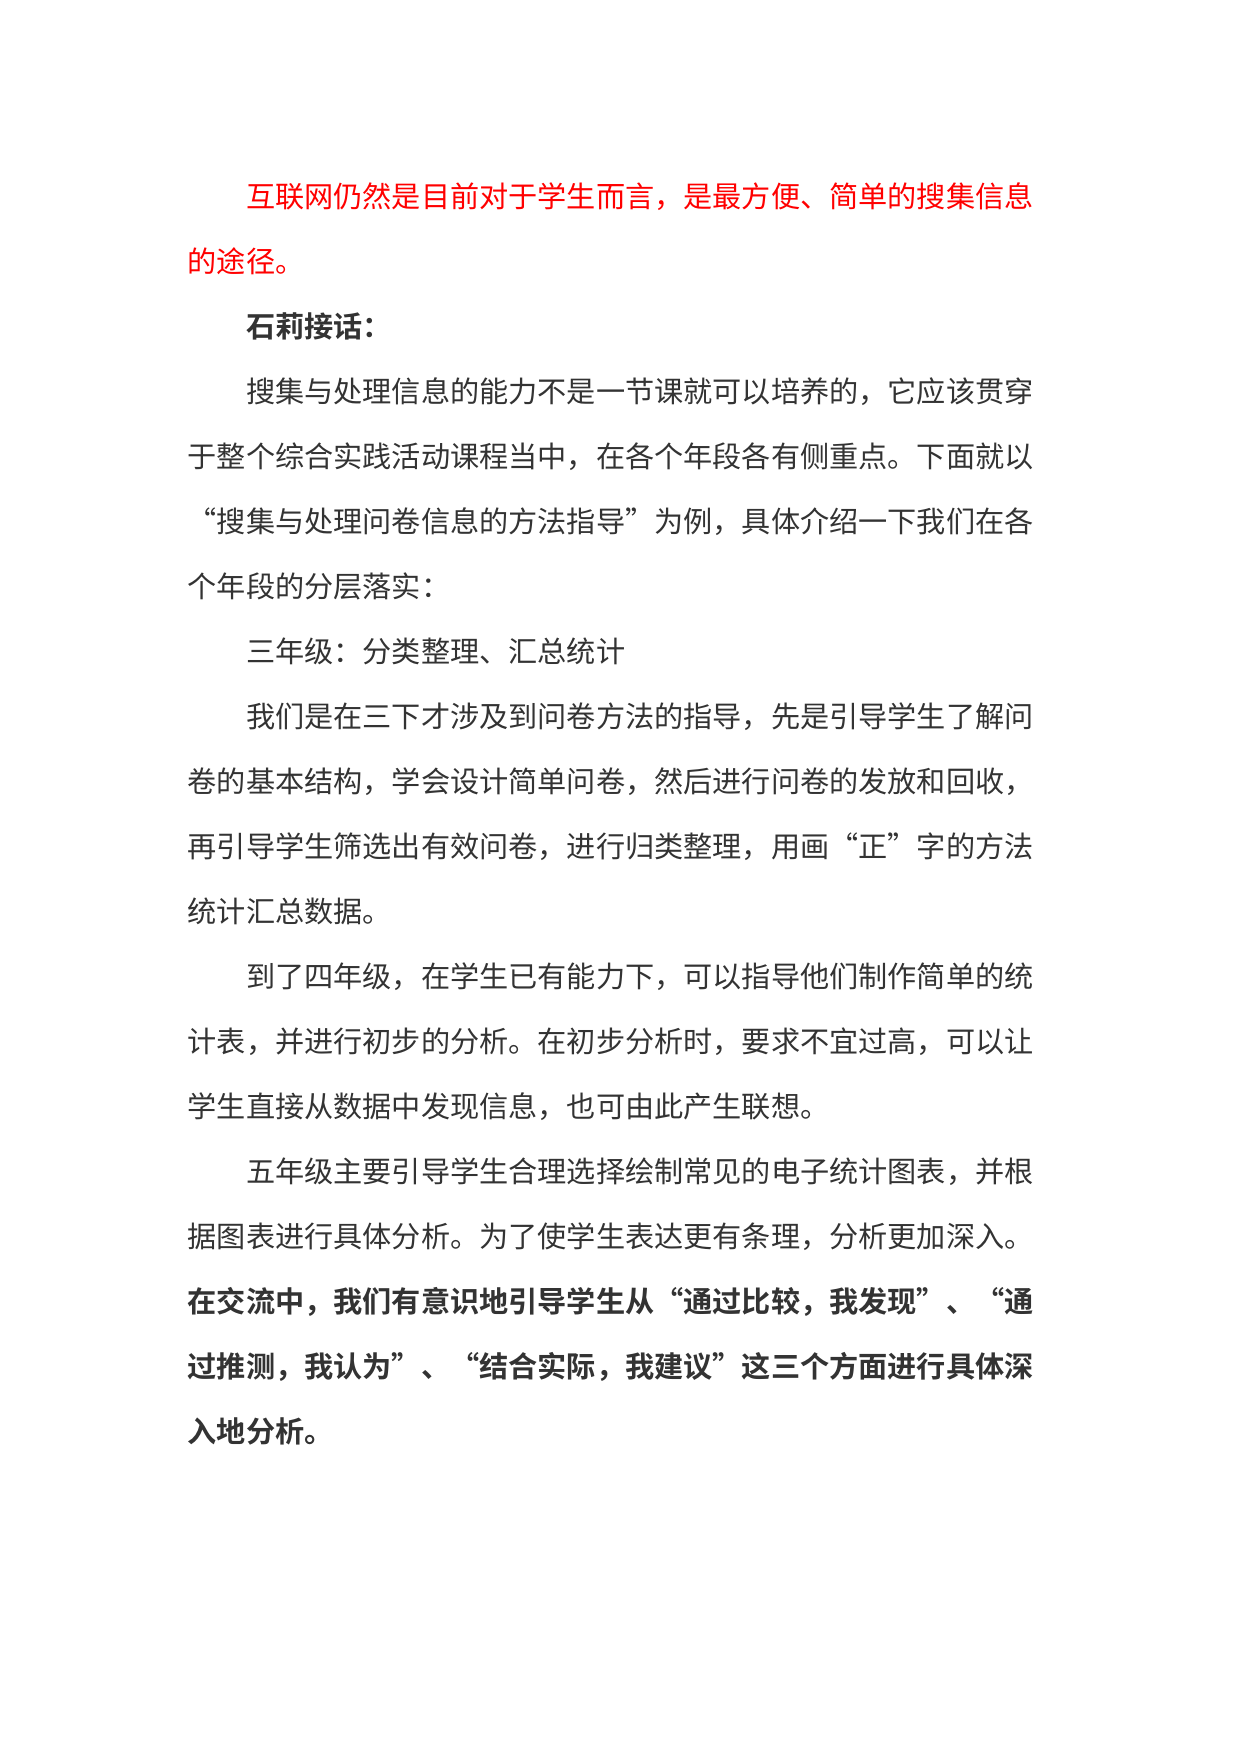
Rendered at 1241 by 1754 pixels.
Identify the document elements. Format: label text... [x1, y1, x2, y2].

text 互联网仍然是目前对于学生而言，是最方便、简单的搜集信息的途径。 [187, 162, 1053, 292]
text 五年级主要引导学生合理选择绘制常见的电子统计图表，并根据图表进行具体分析。为了使学生表达更有条理，分析更加深入。在交流中，我们有意识地引导学生从“通过比较，我发现”、“通过推测，我认为”、“结合实际，我建议”这三个方面进行具体深入地分析。 [187, 1137, 1053, 1462]
text 搜集与处理信息的能力不是一节课就可以培养的，它应该贯穿于整个综合实践活动课程当中，在各个年段各有侧重点。下面就以“搜集与处理问卷信息的方法指导”为例，具体介绍一下我们在各个年段的分层落实： [187, 357, 1053, 617]
text 我们是在三下才涉及到问卷方法的指导，先是引导学生了解问卷的基本结构，学会设计简单问卷，然后进行问卷的发放和回收，再引导学生筛选出有效问卷，进行归类整理，用画“正”字的方法统计汇总数据。 [187, 682, 1053, 942]
text 到了四年级，在学生已有能力下，可以指导他们制作简单的统计表，并进行初步的分析。在初步分析时，要求不宜过高，可以让学生直接从数据中发现信息，也可由此产生联想。 [187, 942, 1053, 1137]
text 石莉接话： [187, 292, 1053, 357]
text 三年级：分类整理、汇总统计 [187, 617, 1053, 682]
